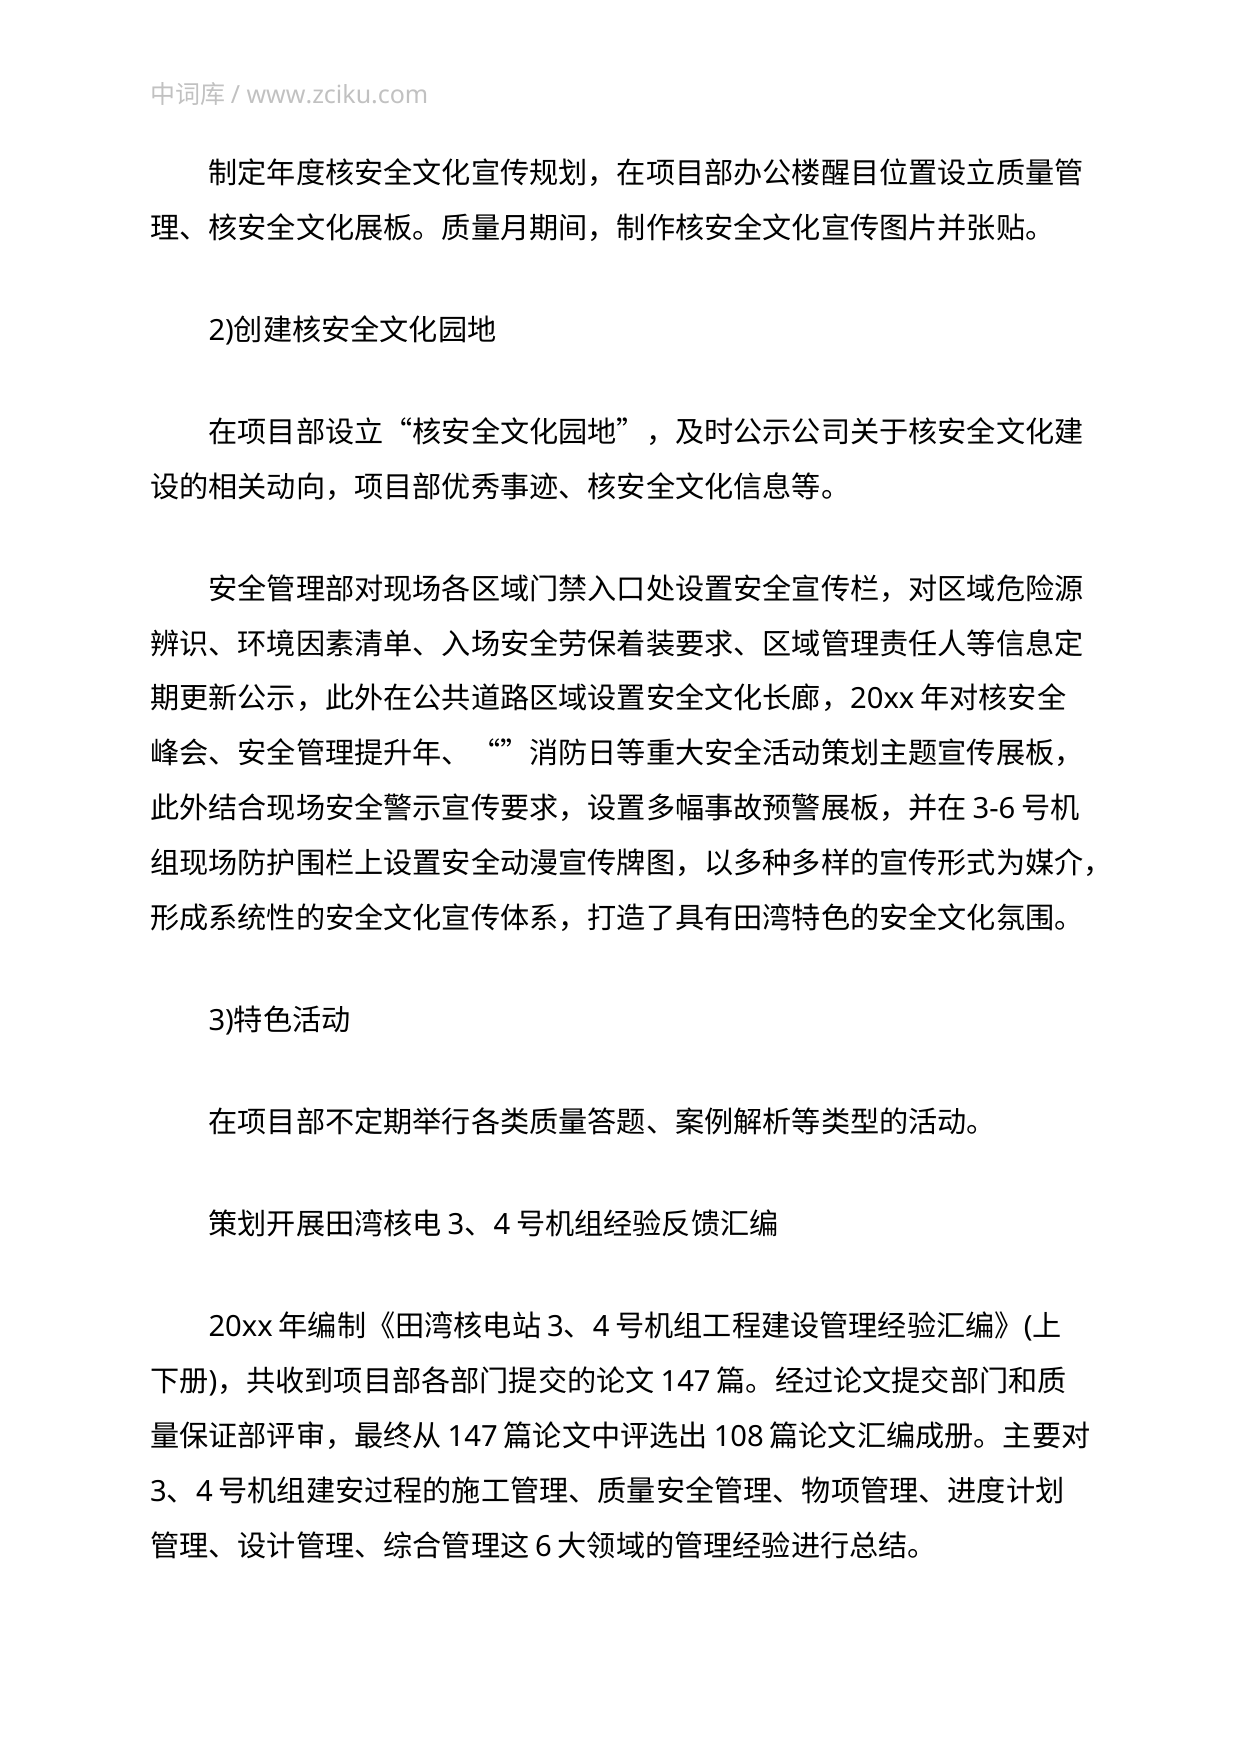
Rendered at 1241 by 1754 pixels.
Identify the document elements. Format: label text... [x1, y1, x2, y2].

text 在项目部不定期举行各类质量答题、案例解析等类型的活动。 [150, 1099, 1090, 1141]
text 3)特色活动 [150, 997, 1090, 1039]
text 安全管理部对现场各区域门禁入口处设置安全宣传栏，对区域危险源辨识、环境因素清单、入场安全劳保着装要求、区域管理责任人等信息定期更新公示，此外在公共道路区域设置安全文化长廊，20xx年对核安全峰会、安全管理提升年、“”消防日等重大安全活动策划主题宣传展板，此外结合现场安全警示宣传要求，设置多幅事故预警展板，并在3-6号机组现场防护围栏上设置安全动漫宣传牌图，以多种多样的宣传形式为媒介，形成系统性的安全文化宣传体系，打造了具有田湾特色的安全文化氛围。 [150, 565, 1090, 937]
text 在项目部设立“核安全文化园地”，及时公示公司关于核安全文化建设的相关动向，项目部优秀事迹、核安全文化信息等。 [150, 409, 1090, 506]
text 20xx年编制《田湾核电站3、4号机组工程建设管理经验汇编》(上下册)，共收到项目部各部门提交的论文147篇。经过论文提交部门和质量保证部评审，最终从147篇论文中评选出108篇论文汇编成册。主要对3、4号机组建安过程的施工管理、质量安全管理、物项管理、进度计划管理、设计管理、综合管理这6大领域的管理经验进行总结。 [150, 1302, 1090, 1565]
text 制定年度核安全文化宣传规划，在项目部办公楼醒目位置设立质量管理、核安全文化展板。质量月期间，制作核安全文化宣传图片并张贴。 [150, 150, 1090, 247]
text 策划开展田湾核电3、4号机组经验反馈汇编 [150, 1200, 1090, 1243]
text 2)创建核安全文化园地 [150, 307, 1090, 349]
